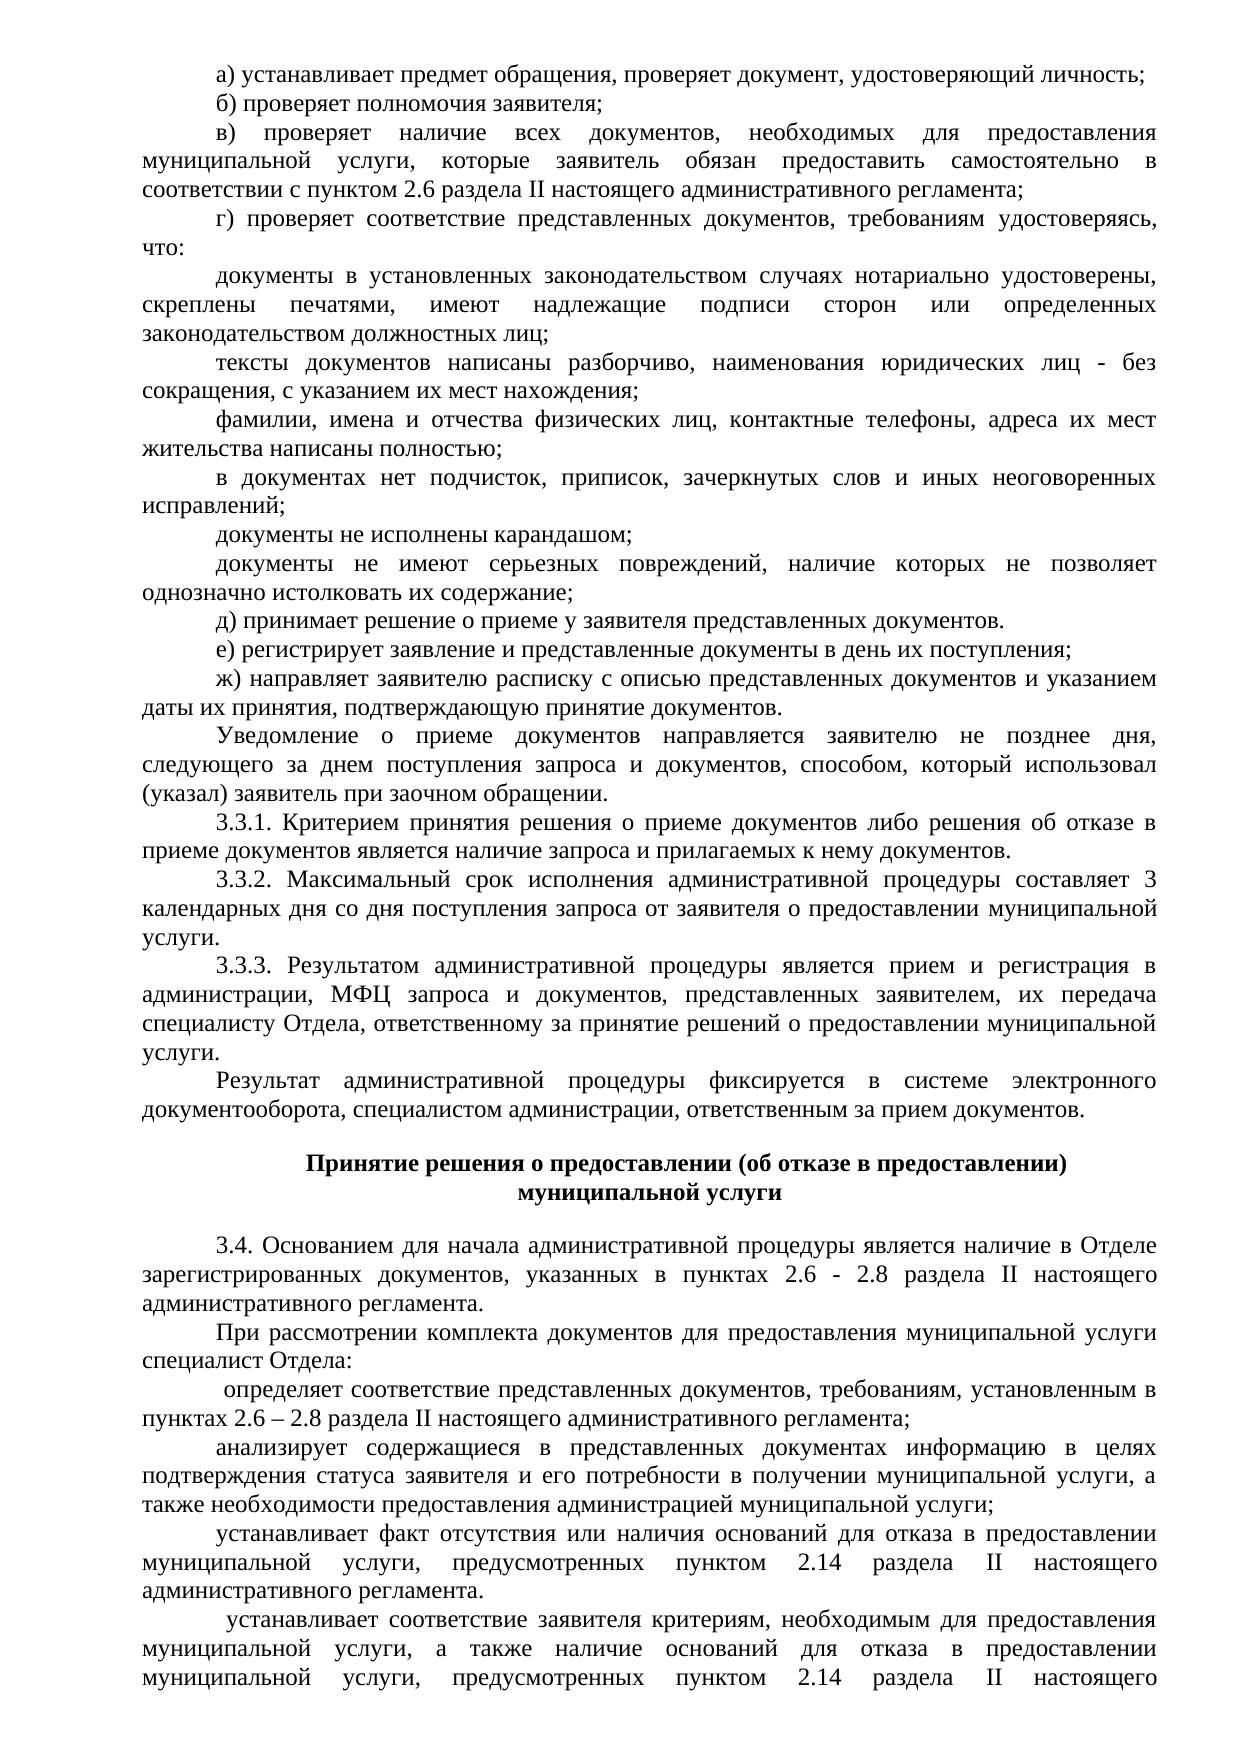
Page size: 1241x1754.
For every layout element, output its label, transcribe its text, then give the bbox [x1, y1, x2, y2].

text документы в установленных законодательством случаях нотариально удостоверены, скреплены печатями, имеют надлежащие подписи сторон или определенных законодательством должностных лиц; [142, 260, 1157, 347]
text Результат административной процедуры фиксируется в системе электронного документооборота, специалистом администрации, ответственным за прием документов. [142, 1065, 1157, 1123]
text фамилии, имена и отчества физических лиц, контактные телефоны, адреса их мест жительства написаны полностью; [142, 404, 1157, 462]
text анализирует содержащиеся в представленных документах информацию в целях подтверждения статуса заявителя и его потребности в получении муниципальной услуги, а также необходимости предоставления администрацией муниципальной услуги; [142, 1432, 1157, 1518]
text документы не имеют серьезных повреждений, наличие которых не позволяет однозначно истолковать их содержание; [142, 548, 1157, 605]
text 3.3.3. Результатом административной процедуры является прием и регистрация в администрации, МФЦ запроса и документов, представленных заявителем, их передача специалисту Отдела, ответственному за принятие решений о предоставлении муниципальной услуги. [142, 950, 1157, 1065]
text 3.3.2. Максимальный срок исполнения административной процедуры составляет 3 календарных дня со дня поступления запроса от заявителя о предоставлении муниципальной услуги. [142, 864, 1157, 950]
text в документах нет подчисток, приписок, зачеркнутых слов и иных неоговоренных исправлений; [142, 462, 1157, 519]
text в) проверяет наличие всех документов, необходимых для предоставления муниципальной услуги, которые заявитель обязан предоставить самостоятельно в соответствии с пунктом 2.6 раздела II настоящего административного регламента; [142, 117, 1157, 203]
text тексты документов написаны разборчиво, наименования юридических лиц - без сокращения, с указанием их мест нахождения; [142, 347, 1157, 404]
text документы не исполнены карандашом; [142, 519, 1157, 548]
text Принятие решения о предоставлении (об отказе в предоставлении) муниципальной услуги [142, 1148, 1157, 1205]
text 3.3.1. Критерием принятия решения о приеме документов либо решения об отказе в приеме документов является наличие запроса и прилагаемых к нему документов. [142, 807, 1157, 864]
text д) принимает решение о приеме у заявителя представленных документов. [142, 605, 1157, 634]
text е) регистрирует заявление и представленные документы в день их поступления; [142, 634, 1157, 663]
text г) проверяет соответствие представленных документов, требованиям удостоверяясь, что: [142, 203, 1157, 260]
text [142, 1604, 1157, 1690]
text устанавливает факт отсутствия или наличия оснований для отказа в предоставлении муниципальной услуги, предусмотренных пунктом 2.14 раздела II настоящего административного регламента. [142, 1518, 1157, 1604]
text б) проверяет полномочия заявителя; [142, 88, 1157, 117]
text 3.4. Основанием для начала административной процедуры является наличие в Отделе зарегистрированных документов, указанных в пунктах 2.6 - 2.8 раздела II настоящего административного регламента. [142, 1230, 1157, 1317]
text ж) направляет заявителю расписку с описью представленных документов и указанием даты их принятия, подтверждающую принятие документов. [142, 663, 1157, 720]
text определяет соответствие представленных документов, требованиям, установленным в пунктах 2.6 – 2.8 раздела II настоящего административного регламента; [142, 1374, 1157, 1432]
text а) устанавливает предмет обращения, проверяет документ, удостоверяющий личность; [142, 59, 1157, 88]
text Уведомление о приеме документов направляется заявителю не позднее дня, следующего за днем поступления запроса и документов, способом, который использовал (указал) заявитель при заочном обращении. [142, 720, 1157, 807]
text При рассмотрении комплекта документов для предоставления муниципальной услуги специалист Отдела: [142, 1317, 1157, 1374]
